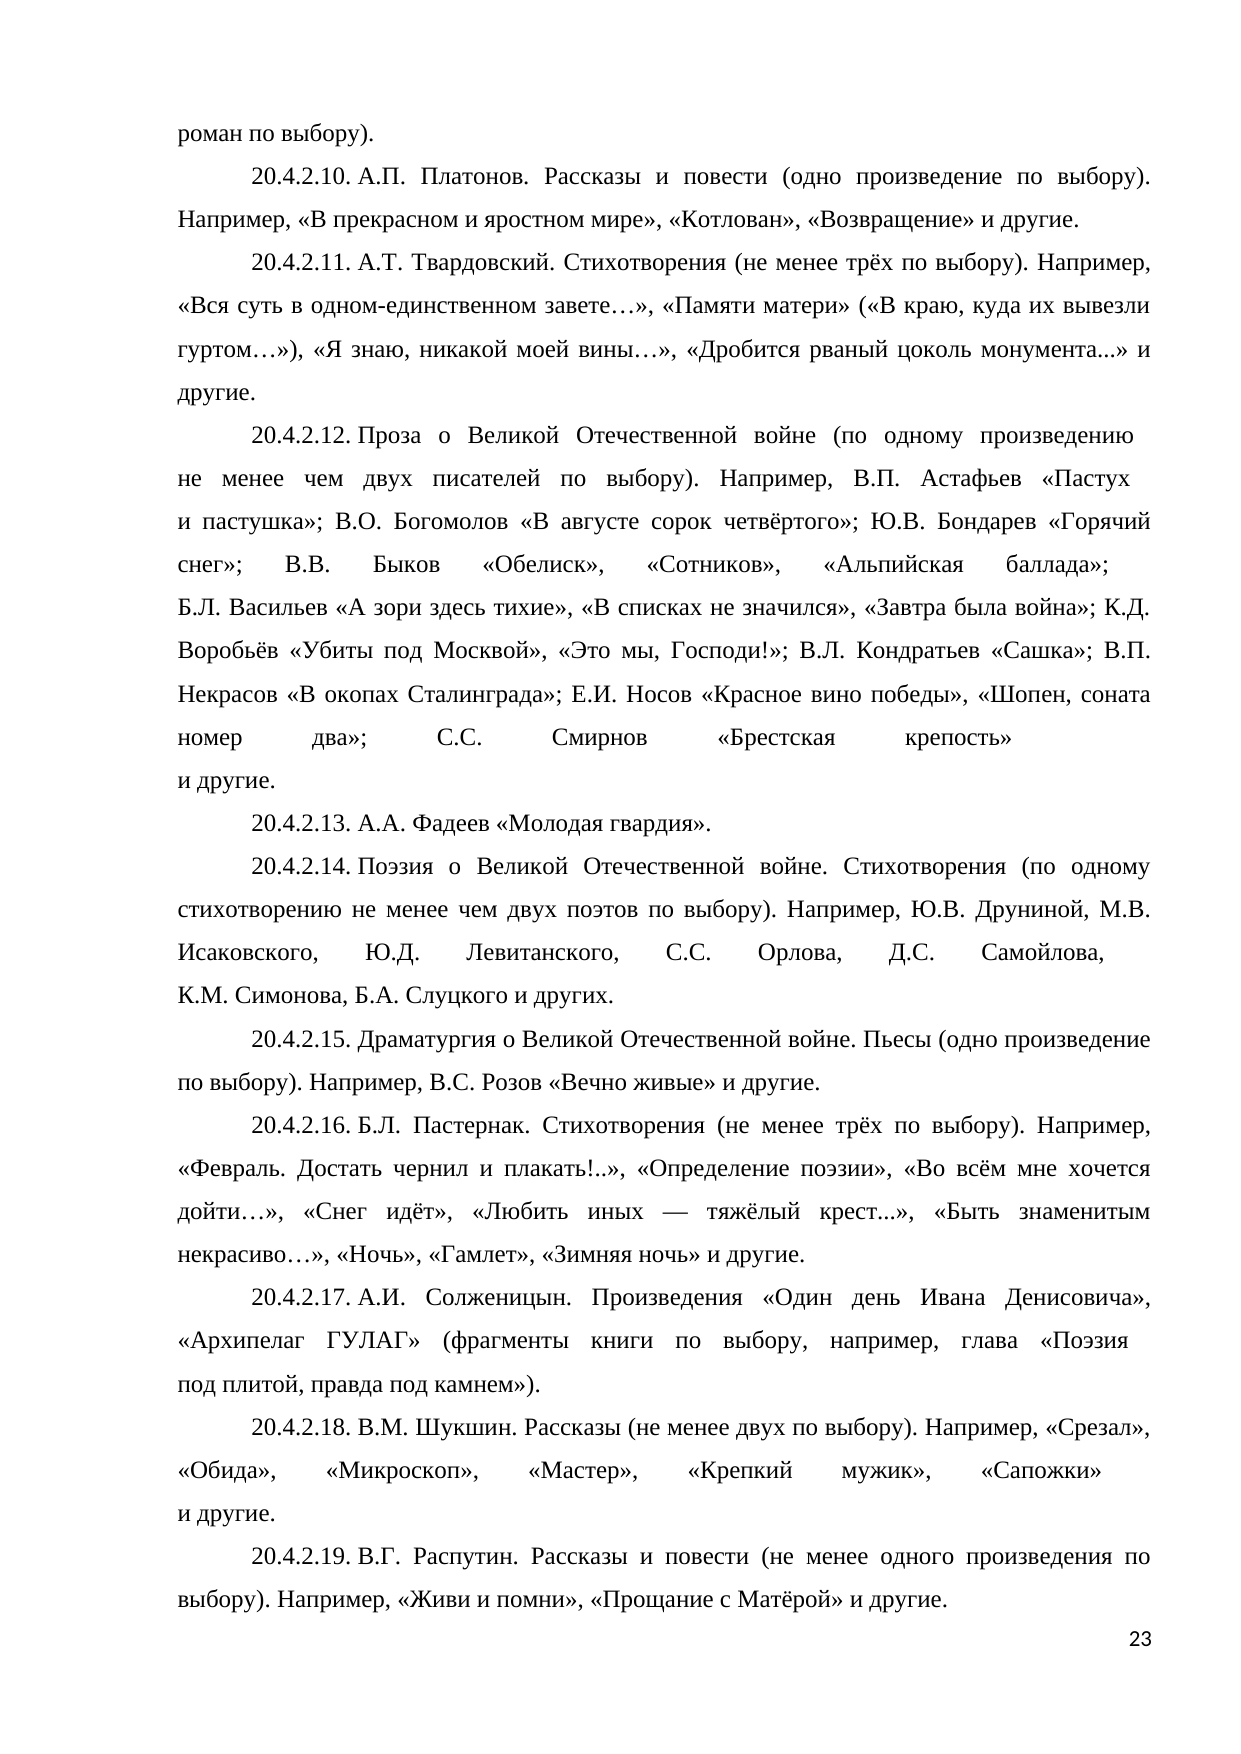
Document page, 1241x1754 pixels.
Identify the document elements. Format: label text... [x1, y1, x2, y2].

text 20.4.2.17. А.И. Солженицын. Произведения «Один день Ивана Денисовича», «Архипелаг ГУЛАГ» (фрагменты книги по выбору, например, глава «Поэзия под плитой, правда под камнем»). [177, 1282, 1152, 1397]
text 20.4.2.19. В.Г. Распутин. Рассказы и повести (не менее одного произведения по выбору). Например, «Живи и помни», «Прощание с Матёрой» и другие. [177, 1541, 1152, 1613]
text 20.4.2.10. А.П. Платонов. Рассказы и повести (одно произведение по выбору). Например, «В прекрасном и яростном мире», «Котлован», «Возвращение» и другие. [177, 161, 1152, 233]
text 20.4.2.11. А.Т. Твардовский. Стихотворения (не менее трёх по выбору). Например, «Вся суть в одном-единственном завете…», «Памяти матери» («В краю, куда их вывезли гуртом…»), «Я знаю, никакой моей вины…», «Дробится рваный цоколь монумента...» и другие. [177, 247, 1152, 406]
text 20.4.2.12. Проза о Великой Отечественной войне (по одному произведению не менее чем двух писателей по выбору). Например, В.П. Астафьев «Пастух и пастушка»; В.О. Богомолов «В августе сорок четвёртого»; Ю.В. Бондарев «Горячий снег»; В.В. Быков «Обелиск», «Сотников», «Альпийская баллада»; Б.Л. Васильев «А зори здесь тихие», «В списках не значился», «Завтра была война»; К.Д. Воробьёв «Убиты под Москвой», «Это мы, Господи!»; В.Л. Кондратьев «Сашка»; В.П. Некрасов «В окопах Сталинграда»; Е.И. Носов «Красное вино победы», «Шопен, соната номер два»; С.С. Смирнов «Брестская крепость» и другие. [177, 420, 1152, 794]
text 20.4.2.14. Поэзия о Великой Отечественной войне. Стихотворения (по одному стихотворению не менее чем двух поэтов по выбору). Например, Ю.В. Друниной, М.В. Исаковского, Ю.Д. Левитанского, С.С. Орлова, Д.С. Самойлова, К.М. Симонова, Б.А. Слуцкого и других. [177, 851, 1152, 1009]
text 20.4.2.16. Б.Л. Пастернак. Стихотворения (не менее трёх по выбору). Например, «Февраль. Достать чернил и плакать!..», «Определение поэзии», «Во всём мне хочется дойти…», «Снег идёт», «Любить иных — тяжёлый крест...», «Быть знаменитым некрасиво…», «Ночь», «Гамлет», «Зимняя ночь» и другие. [177, 1110, 1152, 1268]
text 20.4.2.18. В.М. Шукшин. Рассказы (не менее двух по выбору). Например, «Срезал», «Обида», «Микроскоп», «Мастер», «Крепкий мужик», «Сапожки» и другие. [177, 1412, 1152, 1527]
text 20.4.2.13. А.А. Фадеев «Молодая гвардия». [177, 808, 1152, 837]
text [177, 118, 1152, 147]
text 20.4.2.15. Драматургия о Великой Отечественной войне. Пьесы (одно произведение по выбору). Например, В.С. Розов «Вечно живые» и другие. [177, 1024, 1152, 1096]
